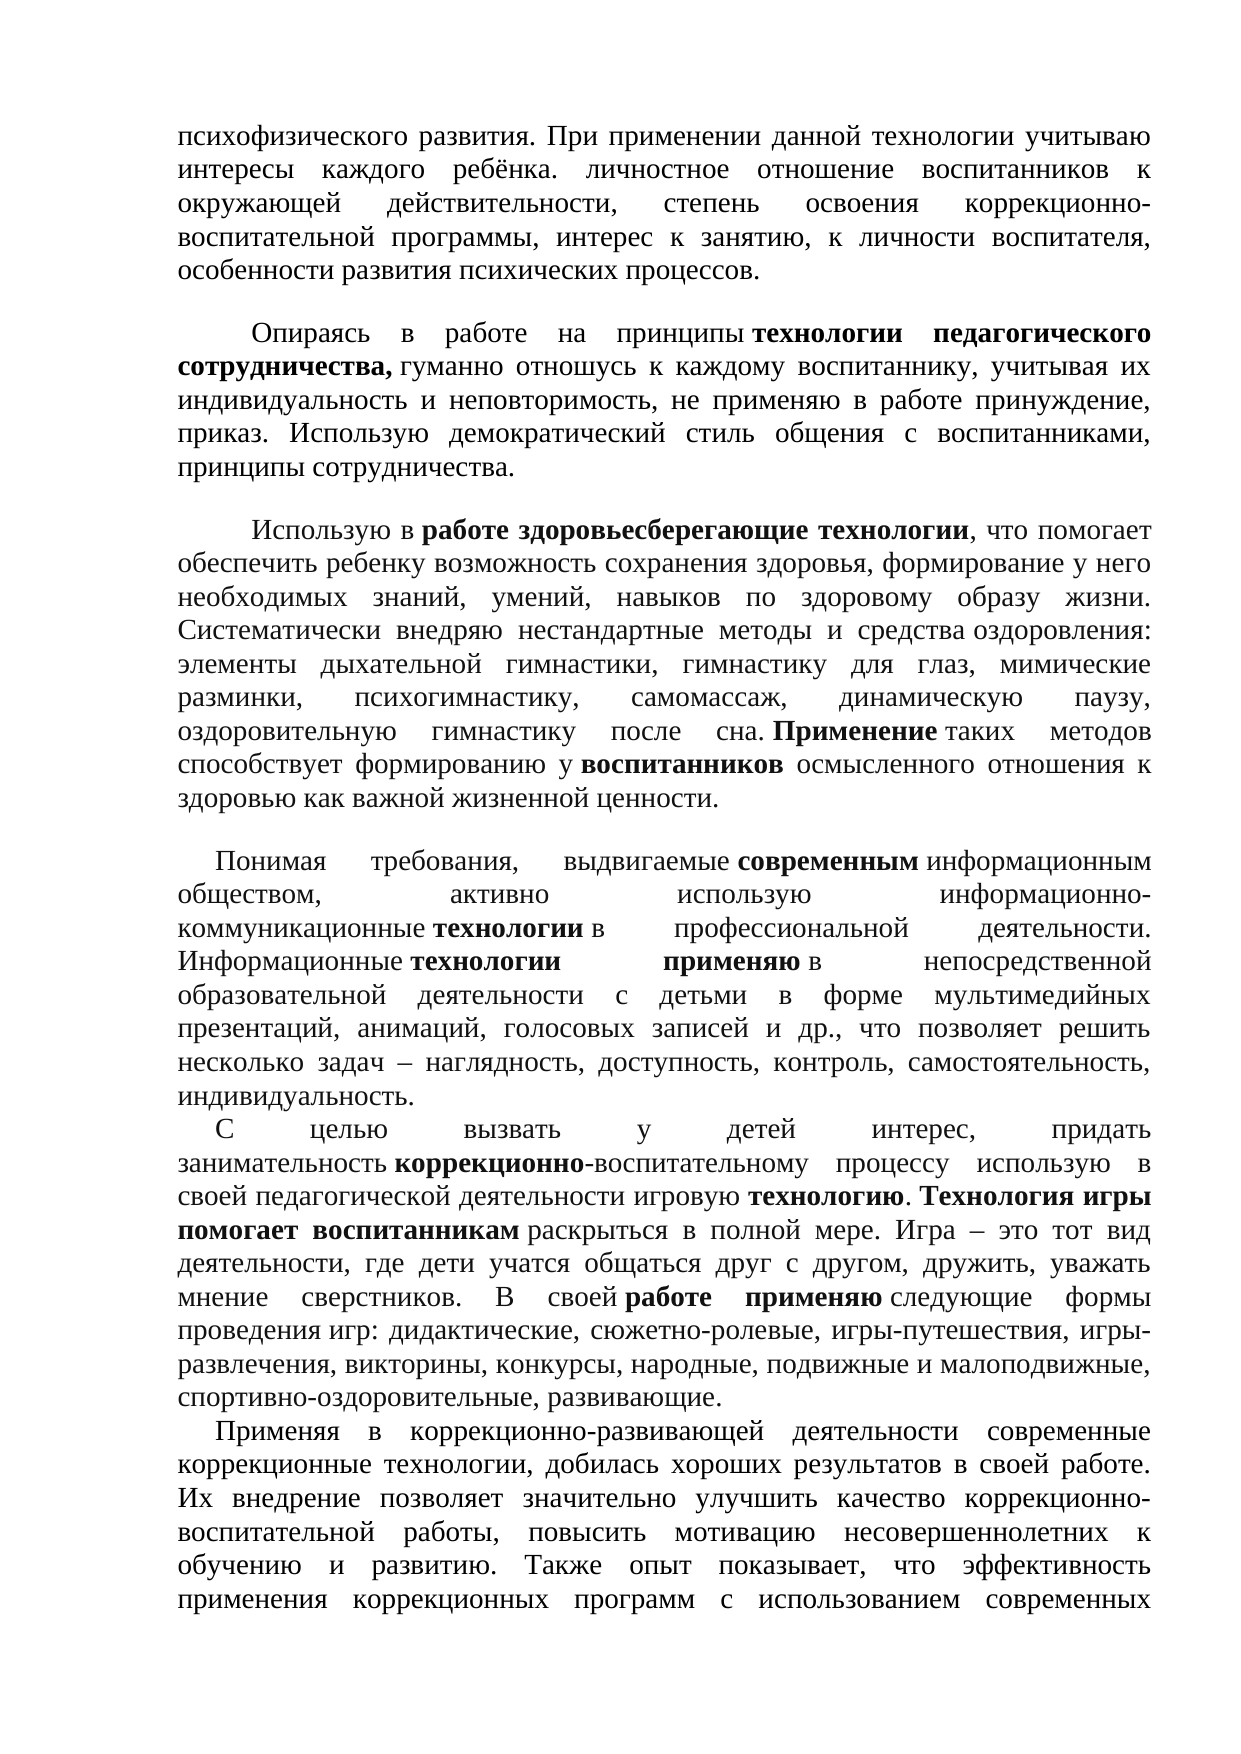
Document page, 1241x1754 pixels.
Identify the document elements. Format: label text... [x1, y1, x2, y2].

text Опираясь в работе на принципы технологии педагогического сотрудничества, гуманно отношусь к каждому воспитаннику, учитывая их индивидуальность и неповторимость, не применяю в работе принуждение, приказ. Использую демократический стиль общения с воспитанниками, принципы сотрудничества. [177, 315, 1152, 483]
text Использую в работе здоровьесберегающие технологии, что помогает обеспечить ребенку возможность сохранения здоровья, формирование у него необходимых знаний, умений, навыков по здоровому образу жизни. Систематически внедряю нестандартные методы и средства оздоровления: элементы дыхательной гимнастики, гимнастику для глаз, мимические разминки, психогимнастику, самомассаж, динамическую паузу, оздоровительную гимнастику после сна. Применение таких методов способствует формированию у воспитанников осмысленного отношения к здоровью как важной жизненной ценности. [177, 512, 1152, 814]
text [177, 1413, 1152, 1614]
text С целью вызвать у детей интерес, придать занимательность коррекционно-воспитательному процессу использую в своей педагогической деятельности игровую технологию. Технология игры помогает воспитанникам раскрыться в полной мере. Игра – это тот вид деятельности, где дети учатся общаться друг с другом, дружить, уважать мнение сверстников. В своей работе применяю следующие формы проведения игр: дидактические, сюжетно-ролевые, игры-путешествия, игры-развлечения, викторины, конкурсы, народные, подвижные и малоподвижные, спортивно-оздоровительные, развивающие. [177, 1111, 1152, 1413]
text Понимая требования, выдвигаемые современным информационным обществом, активно использую информационно-коммуникационные технологии в профессиональной деятельности. Информационные технологии применяю в непосредственной образовательной деятельности с детьми в форме мультимедийных презентаций, анимаций, голосовых записей и др., что позволяет решить несколько задач – наглядность, доступность, контроль, самостоятельность, индивидуальность. [177, 843, 1152, 1111]
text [177, 118, 1152, 286]
